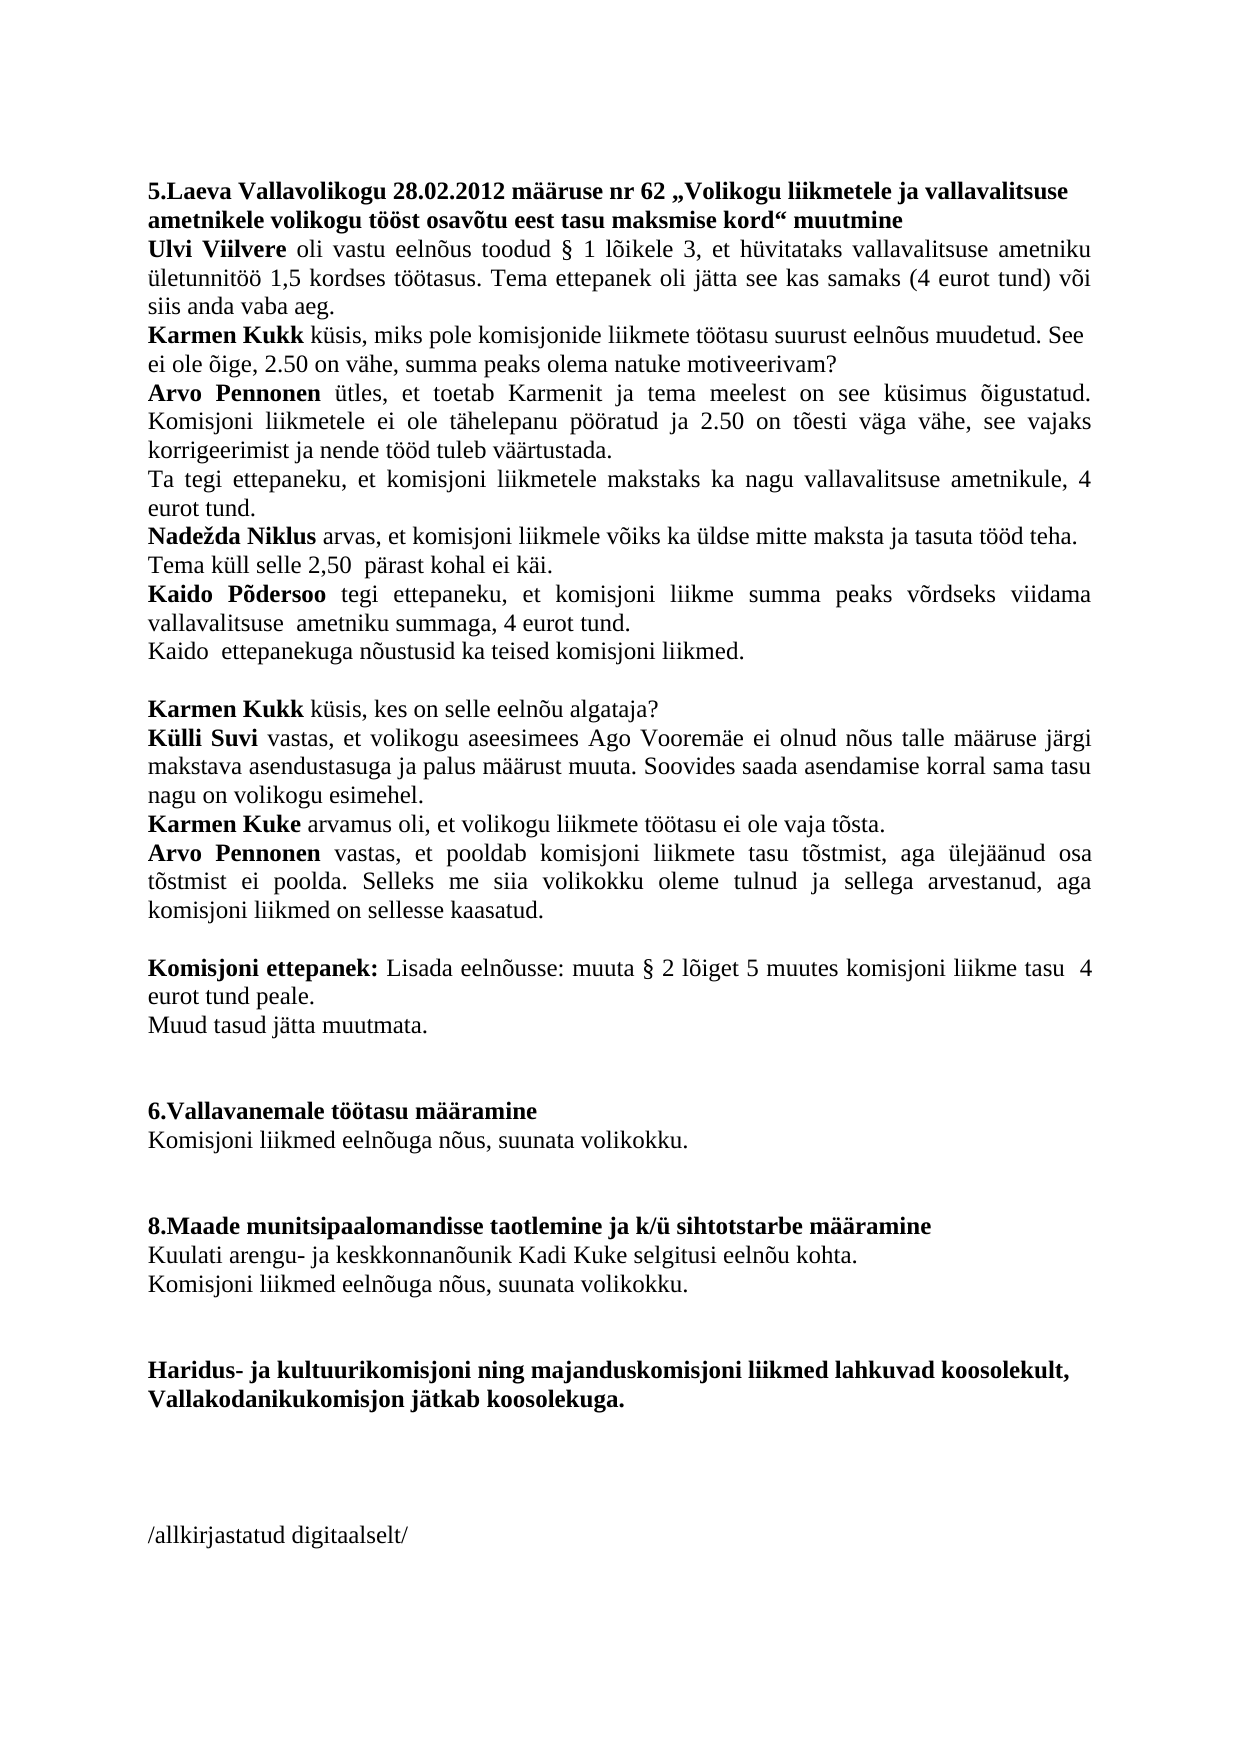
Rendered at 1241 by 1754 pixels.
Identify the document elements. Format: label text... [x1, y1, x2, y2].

list Nadežda Niklus arvas, et komisjoni liikmele võiks ka üldse mitte maksta ja tasuta tööd teha. [148, 521, 1093, 550]
list Komisjoni liikmed eelnõuga nõus, suunata volikokku. [148, 1269, 1093, 1298]
list Arvo Pennonen vastas, et pooldab komisjoni liikmete tasu tõstmist, aga ülejäänud osa tõstmist ei poolda. Selleks me siia volikokku oleme tulnud ja sellega arvestanud, aga komisjoni liikmed on sellesse kaasatud. [148, 838, 1093, 924]
list 6.Vallavanemale töötasu määramine [148, 1096, 1093, 1125]
list Muud tasud jätta muutmata. [148, 1010, 1093, 1039]
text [148, 1489, 1093, 1549]
list Kuulati arengu- ja keskkonnanõunik Kadi Kuke selgitusi eelnõu kohta. [148, 1240, 1093, 1269]
list Tema küll selle 2,50 pärast kohal ei käi. [148, 550, 1093, 579]
list Kaido Põdersoo tegi ettepaneku, et komisjoni liikme summa peaks võrdseks viidama vallavalitsuse ametniku summaga, 4 eurot tund. [148, 579, 1093, 636]
list Ta tegi ettepaneku, et komisjoni liikmetele makstaks ka nagu vallavalitsuse ametnikule, 4 eurot tund. [148, 464, 1093, 521]
list Karmen Kuke arvamus oli, et volikogu liikmete töötasu ei ole vaja tõsta. [148, 809, 1093, 838]
list Ulvi Viilvere oli vastu eelnõus toodud § 1 lõikele 3, et hüvitataks vallavalitsuse ametniku ületunnitöö 1,5 kordses töötasus. Tema ettepanek oli jätta see kas samaks (4 eurot tund) või siis anda vaba aeg. [148, 234, 1093, 320]
list Kaido ettepanekuga nõustusid ka teised komisjoni liikmed. [148, 636, 1093, 665]
list Karmen Kukk küsis, miks pole komisjonide liikmete töötasu suurust eelnõus muudetud. See ei ole õige, 2.50 on vähe, summa peaks olema natuke motiveerivam? [148, 320, 1093, 378]
list Arvo Pennonen ütles, et toetab Karmenit ja tema meelest on see küsimus õigustatud. Komisjoni liikmetele ei ole tähelepanu pööratud ja 2.50 on tõesti väga vähe, see vajaks korrigeerimist ja nende tööd tuleb väärtustada. [148, 378, 1093, 464]
list Komisjoni ettepanek: Lisada eelnõusse: muuta § 2 lõiget 5 muutes komisjoni liikme tasu 4 eurot tund peale. [148, 953, 1093, 1010]
list 8.Maade munitsipaalomandisse taotlemine ja k/ü sihtotstarbe määramine [148, 1211, 1093, 1240]
list Vallakodanikukomisjon jätkab koosolekuga. [148, 1384, 1093, 1413]
list Komisjoni liikmed eelnõuga nõus, suunata volikokku. [148, 1125, 1093, 1154]
list Külli Suvi vastas, et volikogu aseesimees Ago Vooremäe ei olnud nõus talle määruse järgi makstava asendustasuga ja palus määrust muuta. Soovides saada asendamise korral sama tasu nagu on volikogu esimehel. [148, 723, 1093, 809]
list 5.Laeva Vallavolikogu 28.02.2012 määruse nr 62 „Volikogu liikmetele ja vallavalitsuse ametnikele volikogu tööst osavõtu eest tasu maksmise kord“ muutmine [148, 176, 1093, 234]
list Haridus- ja kultuurikomisjoni ning majanduskomisjoni liikmed lahkuvad koosolekult, [148, 1355, 1093, 1384]
list Karmen Kukk küsis, kes on selle eelnõu algataja? [148, 694, 1093, 723]
